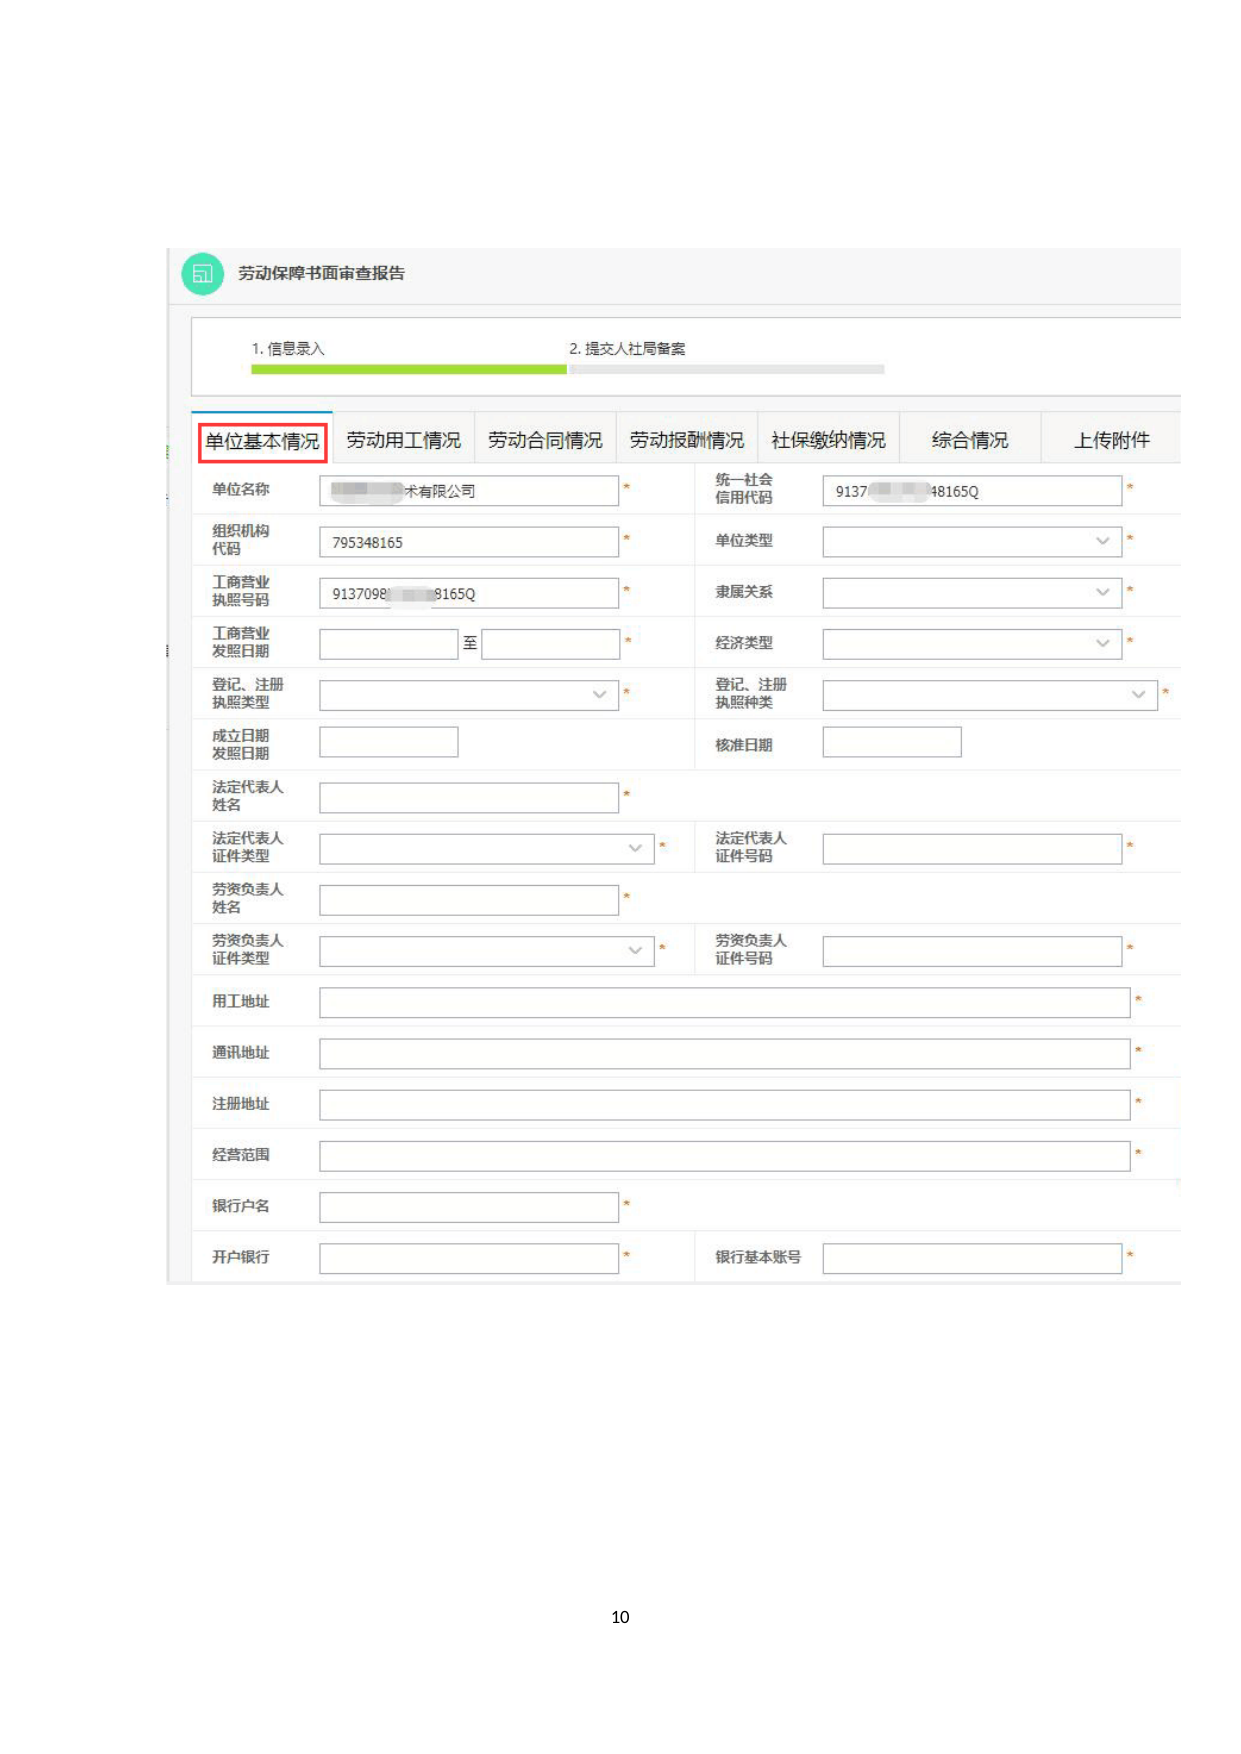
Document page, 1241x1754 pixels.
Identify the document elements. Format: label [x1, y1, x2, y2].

picture [166, 248, 1181, 1285]
